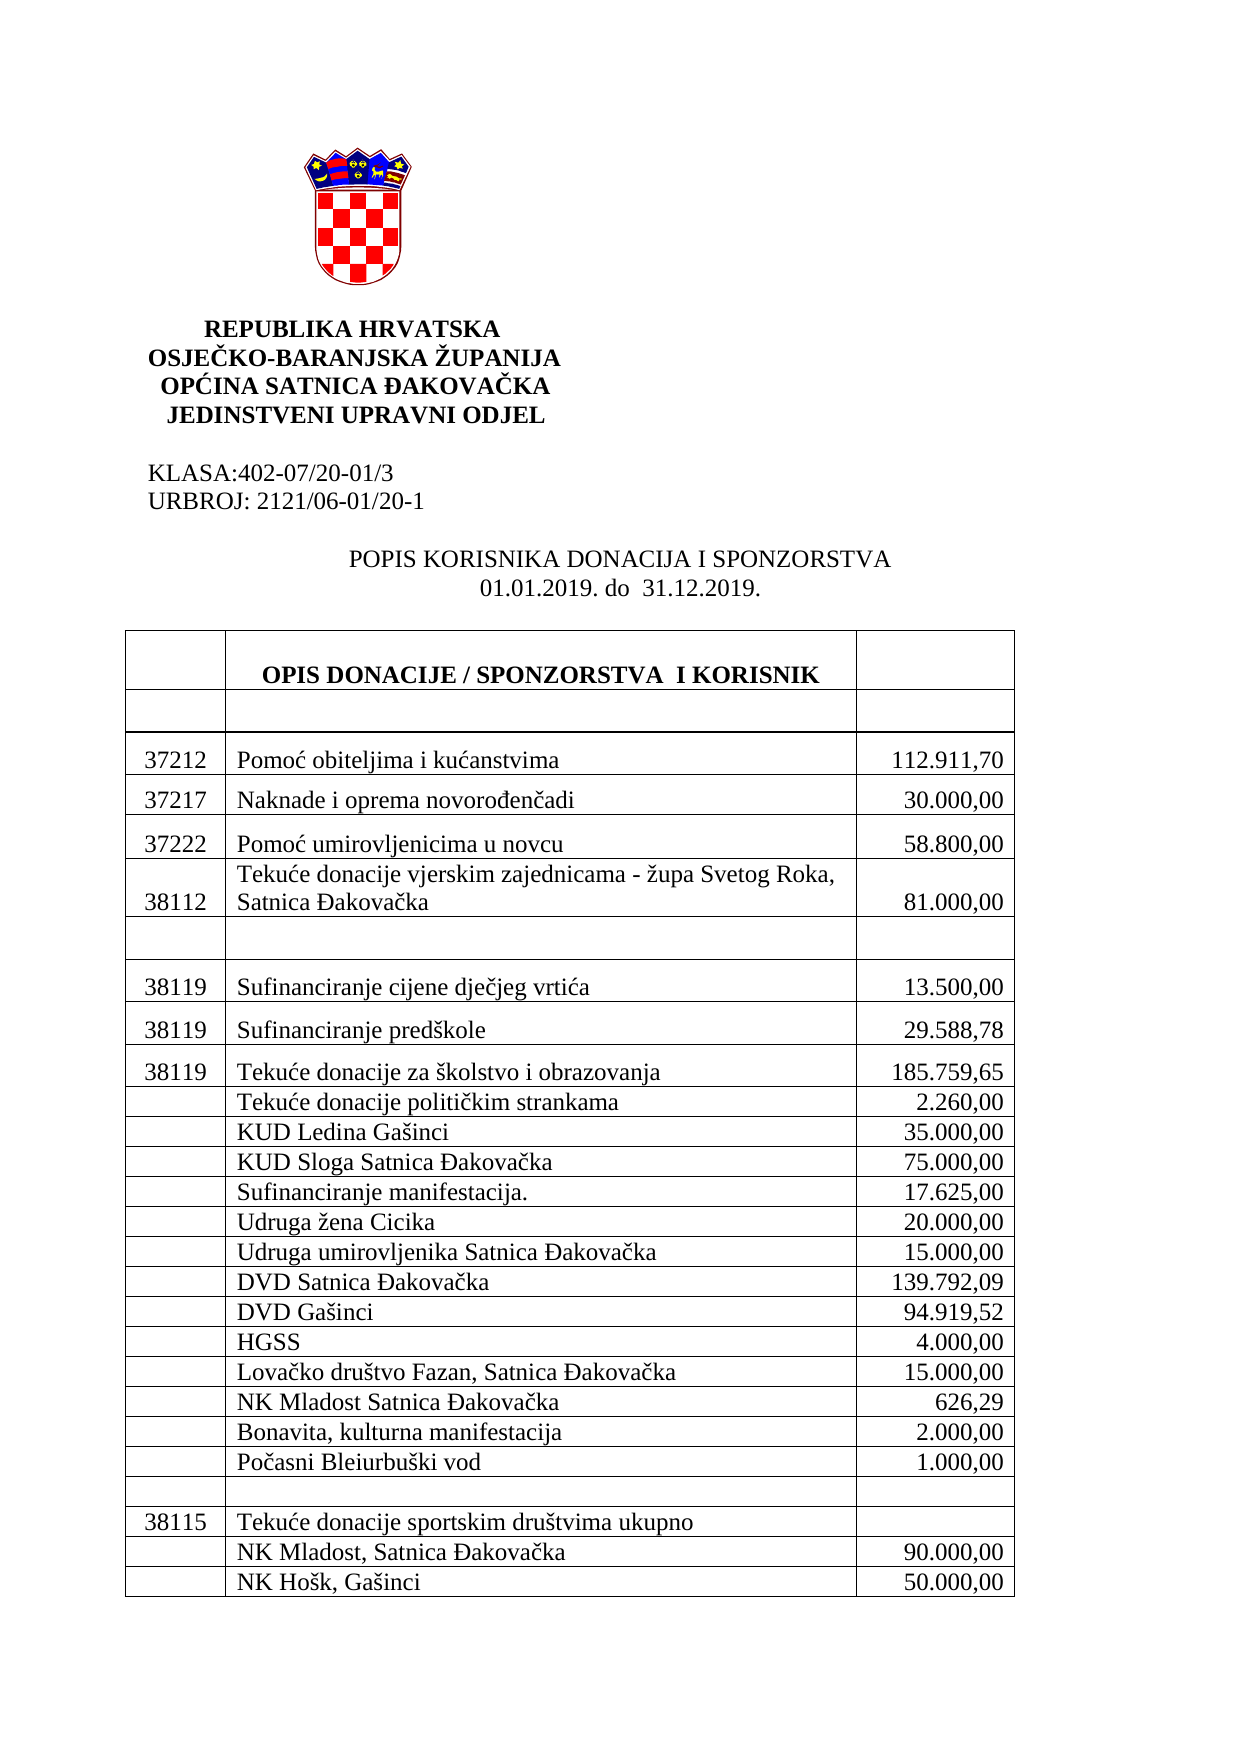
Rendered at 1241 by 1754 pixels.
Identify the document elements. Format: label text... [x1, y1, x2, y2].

table_cell 1.000,00 [857, 1447, 1014, 1476]
table_cell Sufinanciranje cijene dječjeg vrtića [226, 960, 856, 1001]
table_cell Pomoć obiteljima i kućanstvima [226, 733, 856, 774]
table_cell Udruga žena Cicika [226, 1207, 856, 1236]
table_cell 94.919,52 [857, 1297, 1014, 1326]
table_cell HGSS [226, 1327, 856, 1356]
table_cell [126, 1177, 225, 1206]
table_cell 38119 [126, 1045, 225, 1086]
table_cell Tekuće donacije političkim strankama [226, 1087, 856, 1116]
table_cell [126, 1327, 225, 1356]
table_cell 13.500,00 [857, 960, 1014, 1001]
table_cell [126, 1477, 225, 1506]
table_cell 626,29 [857, 1387, 1014, 1416]
table_cell 15.000,00 [857, 1357, 1014, 1386]
table_cell 38115 [126, 1507, 225, 1536]
table_cell [126, 1447, 225, 1476]
table_cell KUD Ledina Gašinci [226, 1117, 856, 1146]
table_cell Lovačko društvo Fazan, Satnica Đakovačka [226, 1357, 856, 1386]
text POPIS KORISNIKA DONACIJA I SPONZORSTVA [148, 544, 1093, 573]
table_cell 75.000,00 [857, 1147, 1014, 1176]
table_cell 81.000,00 [857, 859, 1014, 916]
table_cell [126, 1297, 225, 1326]
table_header [857, 631, 1014, 689]
table_cell 2.260,00 [857, 1087, 1014, 1116]
table_cell 58.800,00 [857, 815, 1014, 858]
text URBROJ: 2121/06-01/20-1 [148, 486, 1093, 515]
table_cell Pomoć umirovljenicima u novcu [226, 815, 856, 858]
table_cell 2.000,00 [857, 1417, 1014, 1446]
table_cell 112.911,70 [857, 733, 1014, 774]
table_cell Počasni Bleiurbuški vod [226, 1447, 856, 1476]
table_cell [126, 1237, 225, 1266]
table_cell 4.000,00 [857, 1327, 1014, 1356]
table_cell Udruga umirovljenika Satnica Đakovačka [226, 1237, 856, 1266]
text KLASA:402-07/20-01/3 [148, 458, 1093, 486]
table_cell [126, 1267, 225, 1296]
table_cell [126, 1207, 225, 1236]
table_cell 50.000,00 [857, 1567, 1014, 1596]
table_cell 20.000,00 [857, 1207, 1014, 1236]
table_cell 30.000,00 [857, 775, 1014, 814]
table_cell NK Mladost Satnica Đakovačka [226, 1387, 856, 1416]
table_cell [857, 917, 1014, 959]
table_cell 29.588,78 [857, 1002, 1014, 1044]
table_cell [226, 1477, 856, 1506]
table_cell 17.625,00 [857, 1177, 1014, 1206]
table_cell Tekuće donacije vjerskim zajednicama - župa Svetog Roka, Satnica Đakovačka [226, 859, 856, 916]
table_cell NK Mladost, Satnica Đakovačka [226, 1537, 856, 1566]
table_cell [857, 1507, 1014, 1536]
table_cell [126, 1357, 225, 1386]
table_cell 38112 [126, 859, 225, 916]
table_header OPIS DONACIJE / SPONZORSTVA I KORISNIK [226, 631, 856, 689]
table_cell 90.000,00 [857, 1537, 1014, 1566]
table_cell 15.000,00 [857, 1237, 1014, 1266]
table_cell Sufinanciranje predškole [226, 1002, 856, 1044]
table_cell [226, 690, 856, 731]
table_cell 139.792,09 [857, 1267, 1014, 1296]
table_cell Tekuće donacije sportskim društvima ukupno [226, 1507, 856, 1536]
text JEDINSTVENI UPRAVNI ODJEL [148, 400, 1093, 429]
table_cell NK Hošk, Gašinci [226, 1567, 856, 1596]
text REPUBLIKA HRVATSKA [148, 314, 1093, 343]
table_cell [126, 1537, 225, 1566]
table_cell Sufinanciranje manifestacija. [226, 1177, 856, 1206]
table_cell [126, 1087, 225, 1116]
table_cell [857, 690, 1014, 731]
table_cell [126, 1117, 225, 1146]
table_cell 37222 [126, 815, 225, 858]
table_cell [126, 1417, 225, 1446]
table_cell DVD Gašinci [226, 1297, 856, 1326]
table_cell Bonavita, kulturna manifestacija [226, 1417, 856, 1446]
table_cell KUD Sloga Satnica Đakovačka [226, 1147, 856, 1176]
table_cell [126, 1387, 225, 1416]
table_cell [126, 690, 225, 731]
text OPĆINA SATNICA ĐAKOVAČKA [148, 371, 1093, 400]
table_cell 185.759,65 [857, 1045, 1014, 1086]
table_header [126, 631, 225, 689]
table_cell [126, 1147, 225, 1176]
text 01.01.2019. do 31.12.2019. [148, 573, 1093, 601]
table_cell 38119 [126, 960, 225, 1001]
table_cell DVD Satnica Đakovačka [226, 1267, 856, 1296]
text OSJEČKO-BARANJSKA ŽUPANIJA [148, 343, 1093, 371]
table_cell [226, 917, 856, 959]
table_cell 37212 [126, 733, 225, 774]
table_cell 35.000,00 [857, 1117, 1014, 1146]
table_cell [126, 1567, 225, 1596]
table_cell Tekuće donacije za školstvo i obrazovanja [226, 1045, 856, 1086]
table_cell Naknade i oprema novorođenčadi [226, 775, 856, 814]
table_cell [126, 917, 225, 959]
table_cell [857, 1477, 1014, 1506]
table_cell 38119 [126, 1002, 225, 1044]
table_cell 37217 [126, 775, 225, 814]
